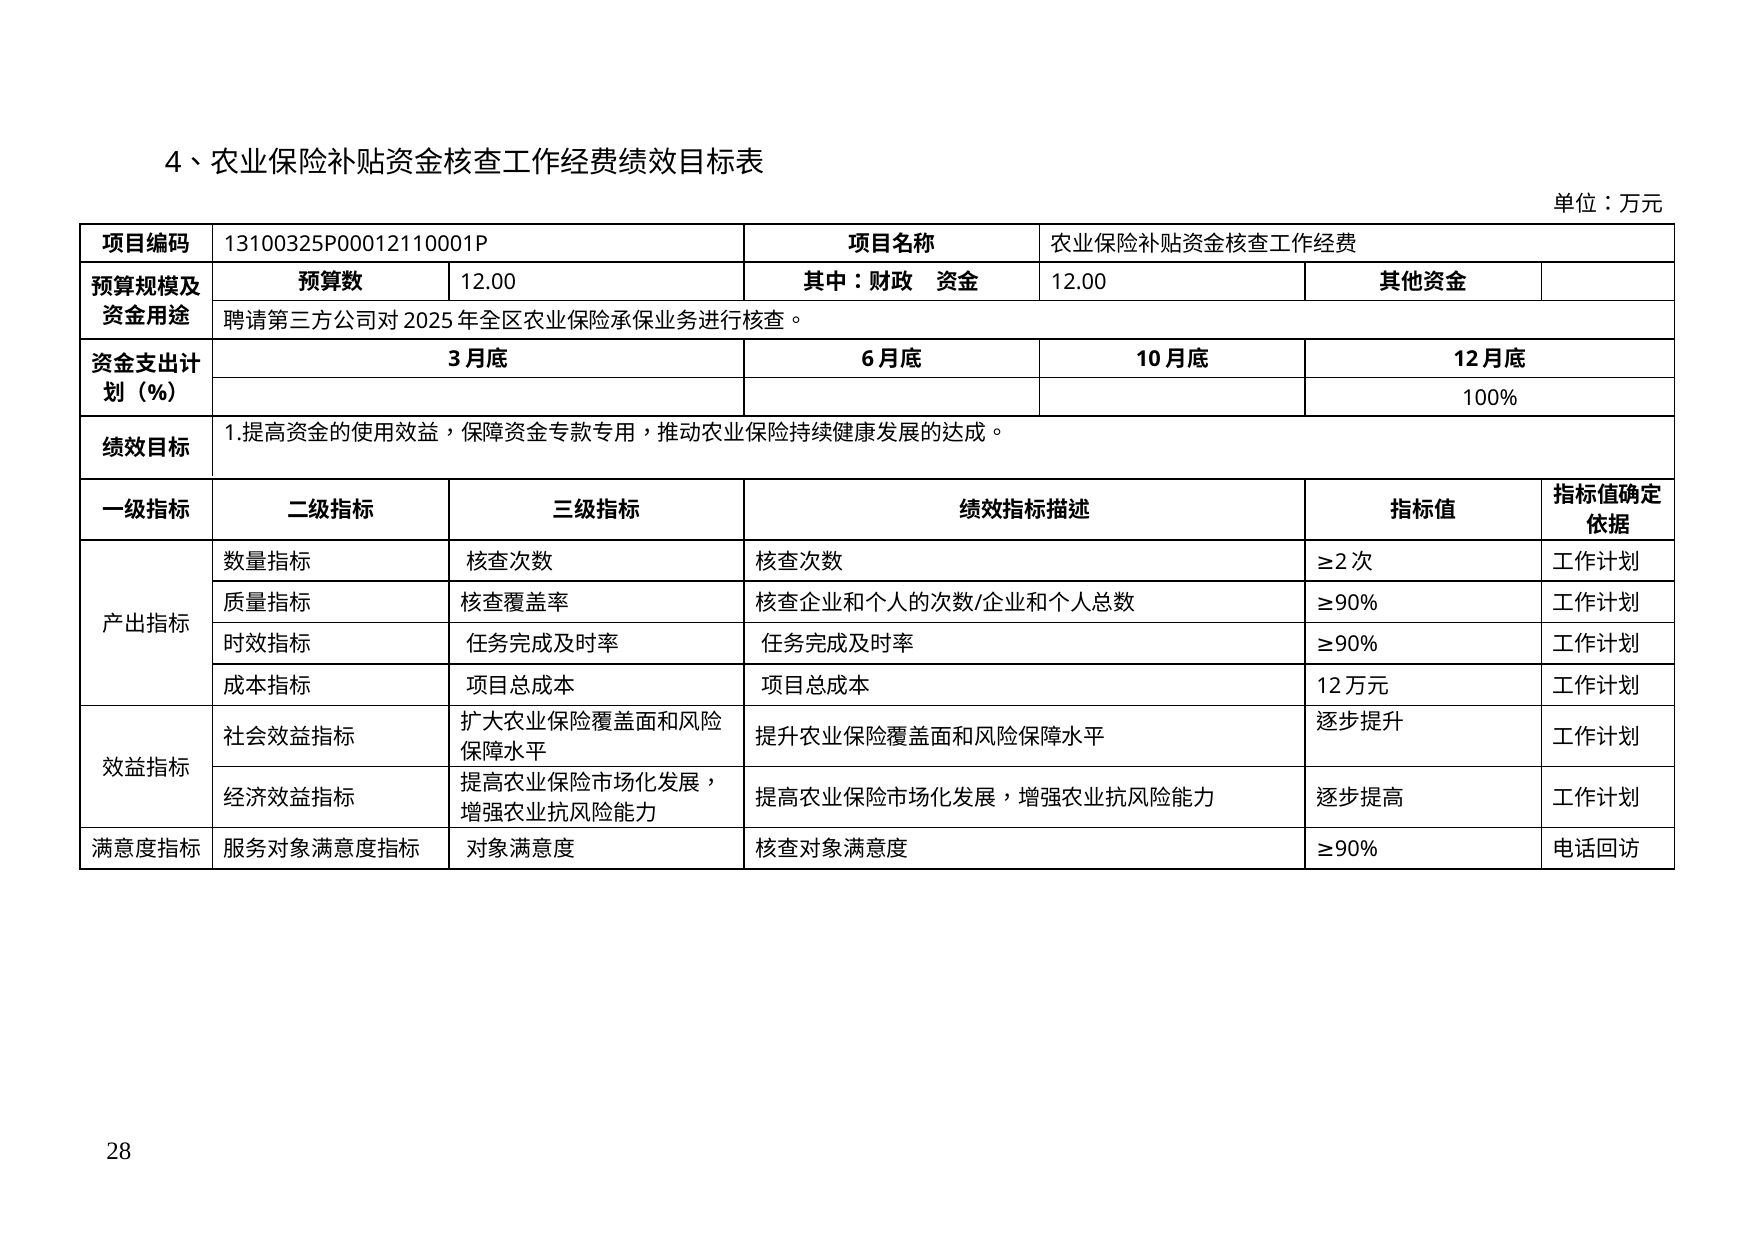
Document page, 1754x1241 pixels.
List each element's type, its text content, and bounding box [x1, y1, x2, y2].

table_cell 提升农业保险覆盖面和风险保障水平 [745, 706, 1304, 766]
table_cell 工作计划 [1542, 623, 1674, 663]
table_header 二级指标 [213, 480, 448, 539]
table_cell 12万元 [1306, 665, 1541, 704]
text 4、农业保险补贴资金核查工作经费绩效目标表 [106, 142, 1648, 181]
table_cell 服务对象满意度指标 [213, 828, 448, 868]
table_cell 质量指标 [213, 582, 448, 622]
table_cell 提高农业保险市场化发展，增强农业抗风险能力 [745, 767, 1304, 827]
table_header 一级指标 [81, 480, 212, 539]
table_cell ≥90% [1306, 623, 1541, 663]
table_cell 满意度指标 [81, 828, 212, 868]
table_cell 工作计划 [1542, 706, 1674, 766]
table_cell 时效指标 [213, 623, 448, 663]
table_cell ≥2次 [1306, 541, 1541, 580]
table_cell 工作计划 [1542, 541, 1674, 580]
table_cell 扩大农业保险覆盖面和风险保障水平 [450, 706, 743, 766]
table_cell 对象满意度 [450, 828, 743, 868]
table_cell 电话回访 [1542, 828, 1674, 868]
table_cell 农业保险补贴资金核查工作经费 [1040, 225, 1674, 261]
table_cell 聘请第三方公司对2025年全区农业保险承保业务进行核查。 [213, 301, 1674, 338]
table_cell 核查企业和个人的次数/企业和个人总数 [745, 582, 1304, 622]
table_cell 13100325P00012110001P [213, 225, 743, 261]
table_cell 任务完成及时率 [745, 623, 1304, 663]
table_cell 6月底 [745, 340, 1039, 377]
table_cell 核查次数 [450, 541, 743, 580]
table_cell [213, 378, 743, 415]
table_cell 社会效益指标 [213, 706, 448, 766]
table_cell 核查覆盖率 [450, 582, 743, 622]
table_cell ≥90% [1306, 828, 1541, 868]
table_cell 项目总成本 [450, 665, 743, 704]
table_cell 成本指标 [213, 665, 448, 704]
table_cell 效益指标 [81, 706, 212, 827]
table_cell 12.00 [450, 263, 743, 300]
table_cell 预算规模及资金用途 [81, 263, 212, 338]
table_cell 项目名称 [745, 225, 1039, 261]
table_cell 核查对象满意度 [745, 828, 1304, 868]
table_cell ≥90% [1306, 582, 1541, 622]
table_header 三级指标 [450, 480, 743, 539]
table_cell 3月底 [213, 340, 743, 377]
table_header 绩效指标描述 [745, 480, 1304, 539]
table_cell 核查次数 [745, 541, 1304, 580]
table_cell [745, 378, 1039, 415]
table_cell 数量指标 [213, 541, 448, 580]
table_cell 资金支出计划（%） [81, 340, 212, 415]
table_cell [1542, 263, 1674, 300]
table_cell 12.00 [1040, 263, 1304, 300]
table_cell 100% [1306, 378, 1674, 415]
table_cell 产出指标 [81, 541, 212, 704]
table_cell 绩效目标 [81, 417, 212, 476]
table_cell 提高农业保险市场化发展，增强农业抗风险能力 [450, 767, 743, 827]
table_cell 其中：财政 资金 [745, 263, 1039, 300]
table_cell 逐步提升 [1306, 706, 1541, 766]
table_cell 项目编码 [81, 225, 212, 261]
table_cell 经济效益指标 [213, 767, 448, 827]
table_header 指标值确定依据 [1542, 480, 1674, 539]
table_header 单位：万元 [81, 183, 1674, 223]
table_cell 预算数 [213, 263, 448, 300]
table_cell 项目总成本 [745, 665, 1304, 704]
table_cell 工作计划 [1542, 665, 1674, 704]
table_header 指标值 [1306, 480, 1541, 539]
table_cell 工作计划 [1542, 767, 1674, 827]
table_cell 逐步提高 [1306, 767, 1541, 827]
table_cell 1.提高资金的使用效益，保障资金专款专用，推动农业保险持续健康发展的达成。 [213, 417, 1674, 476]
table_cell 任务完成及时率 [450, 623, 743, 663]
table_cell 工作计划 [1542, 582, 1674, 622]
table_cell [1040, 378, 1304, 415]
table_cell 10月底 [1040, 340, 1304, 377]
table_cell 其他资金 [1306, 263, 1541, 300]
table_cell 12月底 [1306, 340, 1674, 377]
